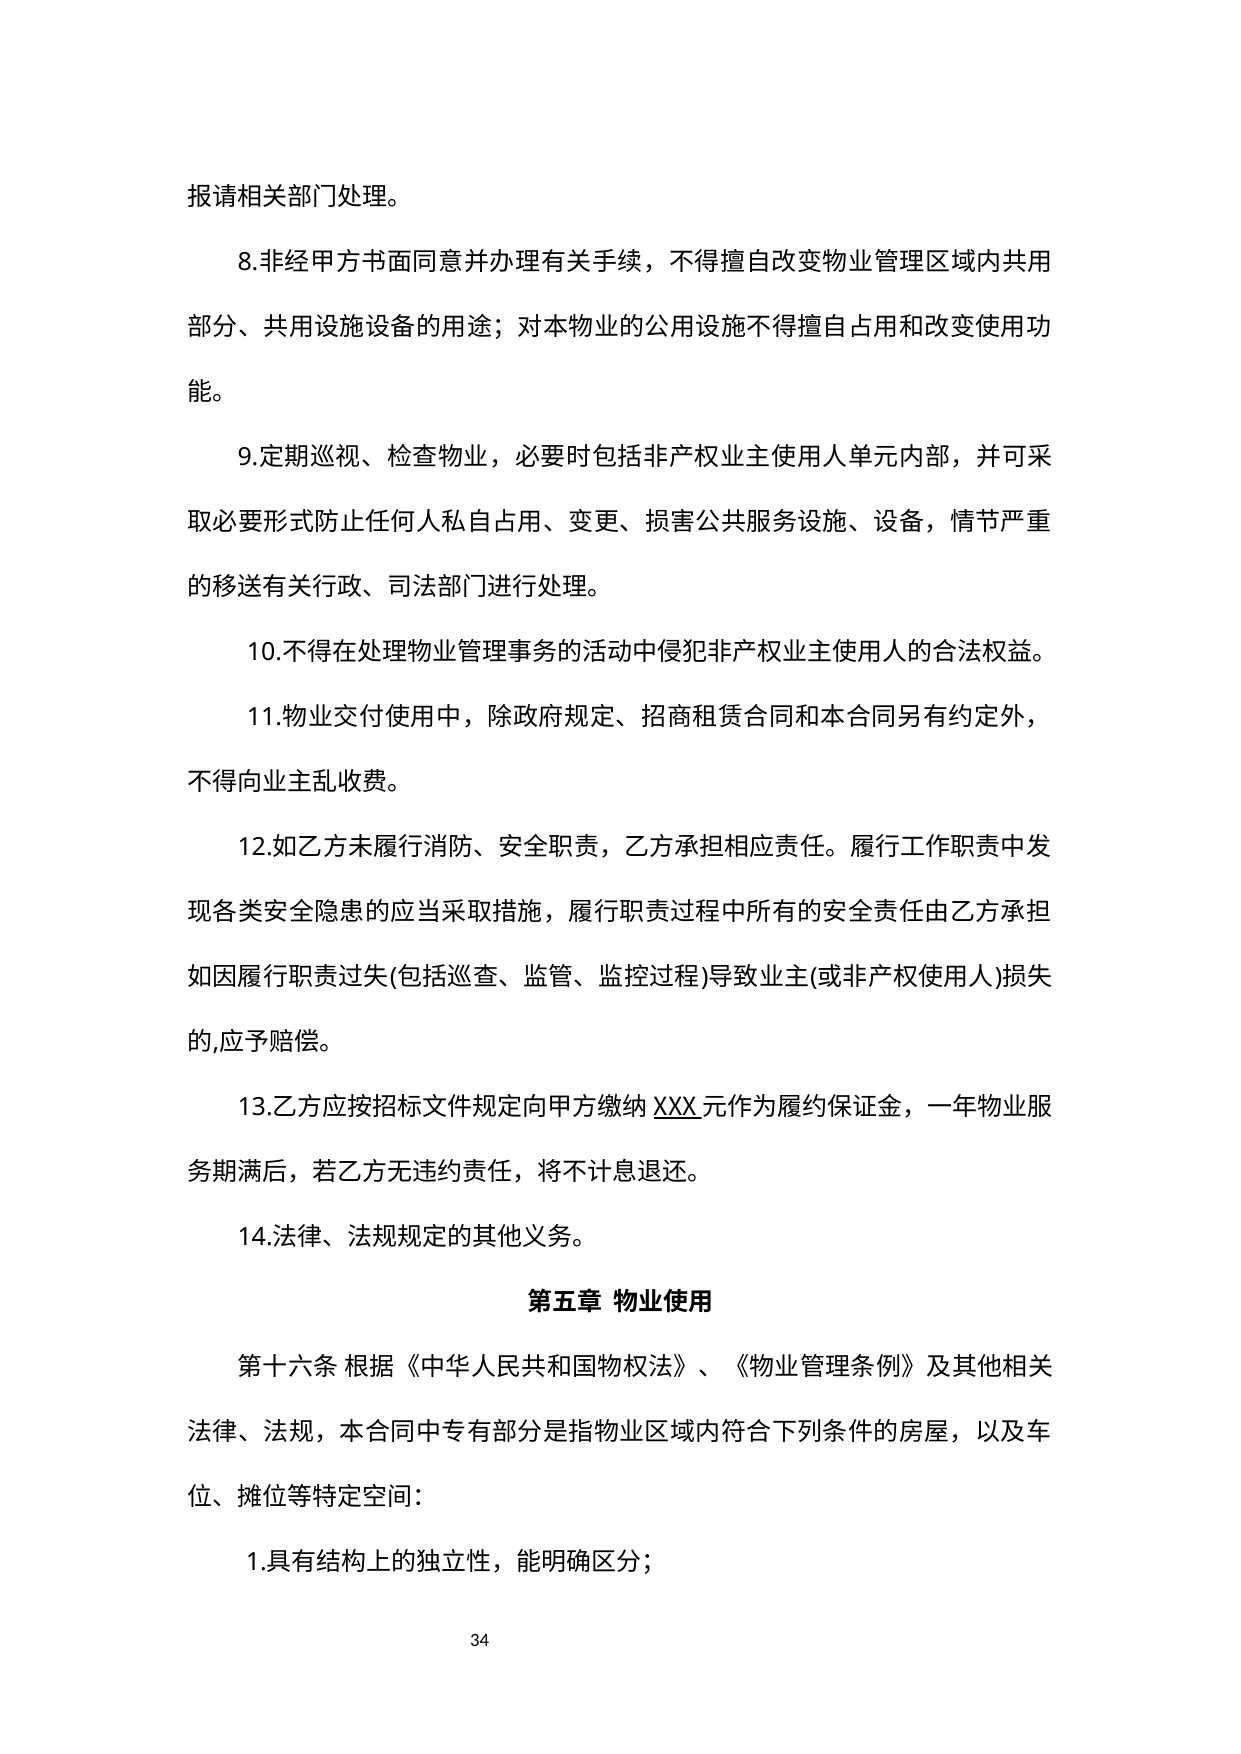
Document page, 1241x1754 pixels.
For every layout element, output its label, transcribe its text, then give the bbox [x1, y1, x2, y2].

text 10.不得在处理物业管理事务的活动中侵犯非产权业主使用人的合法权益。 [187, 617, 1053, 682]
text 第十六条 根据《中华人民共和国物权法》、《物业管理条例》及其他相关法律、法规，本合同中专有部分是指物业区域内符合下列条件的房屋，以及车位、摊位等特定空间： [187, 1332, 1053, 1527]
text 14.法律、法规规定的其他义务。 [187, 1202, 1053, 1267]
text 12.如乙方未履行消防、安全职责，乙方承担相应责任。履行工作职责中发现各类安全隐患的应当采取措施，履行职责过程中所有的安全责任由乙方承担，如因履行职责过失(包括巡查、监管、监控过程)导致业主(或非产权使用人)损失的,应予赔偿。 [187, 812, 1053, 1072]
text 11.物业交付使用中，除政府规定、招商租赁合同和本合同另有约定外，不得向业主乱收费。 [187, 682, 1053, 812]
text 第五章 物业使用 [187, 1267, 1053, 1332]
text 8.非经甲方书面同意并办理有关手续，不得擅自改变物业管理区域内共用部分、共用设施设备的用途；对本物业的公用设施不得擅自占用和改变使用功能。 [187, 227, 1053, 422]
text 1.具有结构上的独立性，能明确区分； [187, 1527, 1053, 1592]
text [187, 162, 1053, 227]
text 9.定期巡视、检查物业，必要时包括非产权业主使用人单元内部，并可采取必要形式防止任何人私自占用、变更、损害公共服务设施、设备，情节严重的移送有关行政、司法部门进行处理。 [187, 422, 1053, 617]
text 13.乙方应按招标文件规定向甲方缴纳XXX元作为履约保证金，一年物业服务期满后，若乙方无违约责任，将不计息退还。 [187, 1072, 1053, 1202]
